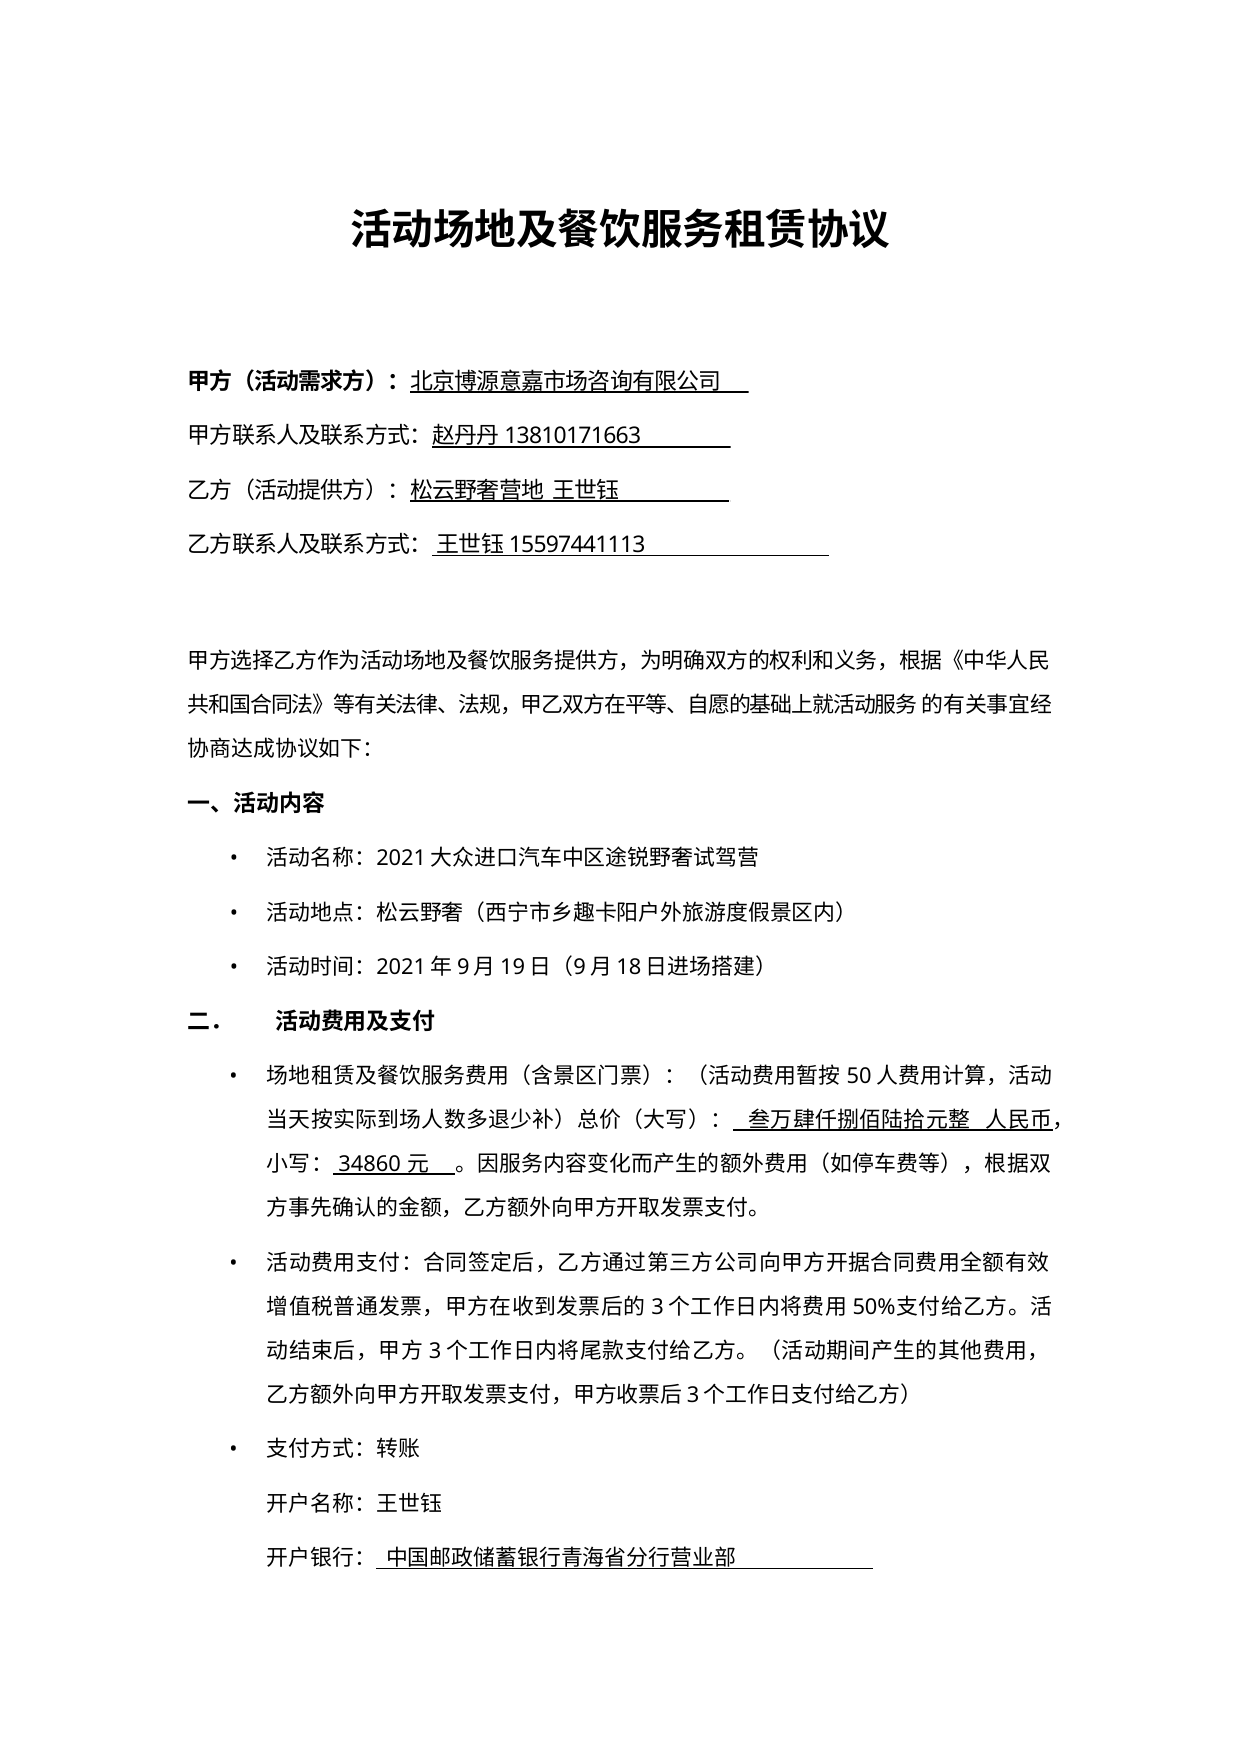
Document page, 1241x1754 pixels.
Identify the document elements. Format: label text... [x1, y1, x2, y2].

list 活动费用支付：合同签定后，乙方通过第三方公司向甲方开据合同费用全额有效增值税普通发票，甲方在收到发票后的3个工作日内将费用50%支付给乙方。活动结束后，甲方3个工作日内将尾款支付给乙方。（活动期间产生的其他费用，乙方额外向甲方开取发票支付，甲方收票后3个工作日支付给乙方） [229, 1239, 1053, 1415]
text 活动场地及餐饮服务租赁协议 [187, 182, 1053, 271]
text 开户银行： 中国邮政储蓄银行青海省分行营业部 [267, 1534, 1053, 1578]
list 支付方式：转账 [229, 1425, 1053, 1469]
list 场地租赁及餐饮服务费用（含景区门票）：（活动费用暂按50人费用计算，活动当天按实际到场人数多退少补）总价（大写）： 叁万肆仟捌佰陆拾元整 人民币，小写： 34860 元 。因服务内容变化而产生的额外费用（如停车费等），根据双方事先确认的金额，乙方额外向甲方开取发票支付。 [229, 1052, 1053, 1228]
text 开户名称：王世钰 [267, 1480, 1053, 1524]
text 甲方选择乙方作为活动场地及餐饮服务提供方，为明确双方的权利和义务，根据《中华人民共和国合同法》等有关法律、法规，甲乙双方在平等、自愿的基础上就活动服务的有关事宜经协商达成协议如下： [187, 637, 1053, 769]
list 活动费用及支付 [187, 997, 1053, 1042]
text 甲方（活动需求方）：北京博源意嘉市场咨询有限公司 [187, 357, 1053, 402]
list 活动时间：2021年9月19日（9月18日进场搭建） [229, 943, 1053, 987]
text 乙方联系人及联系方式： 王世钰 15597441113 [187, 521, 1053, 565]
text 一、活动内容 [187, 779, 1053, 824]
list 活动名称：2021大众进口汽车中区途锐野奢试驾营 [229, 834, 1053, 878]
list 活动地点：松云野奢（西宁市乡趣卡阳户外旅游度假景区内） [229, 888, 1053, 933]
text 乙方（活动提供方）：松云野奢营地 王世钰 [187, 466, 1053, 511]
text 甲方联系人及联系方式：赵丹丹13810171663 [187, 412, 1053, 456]
